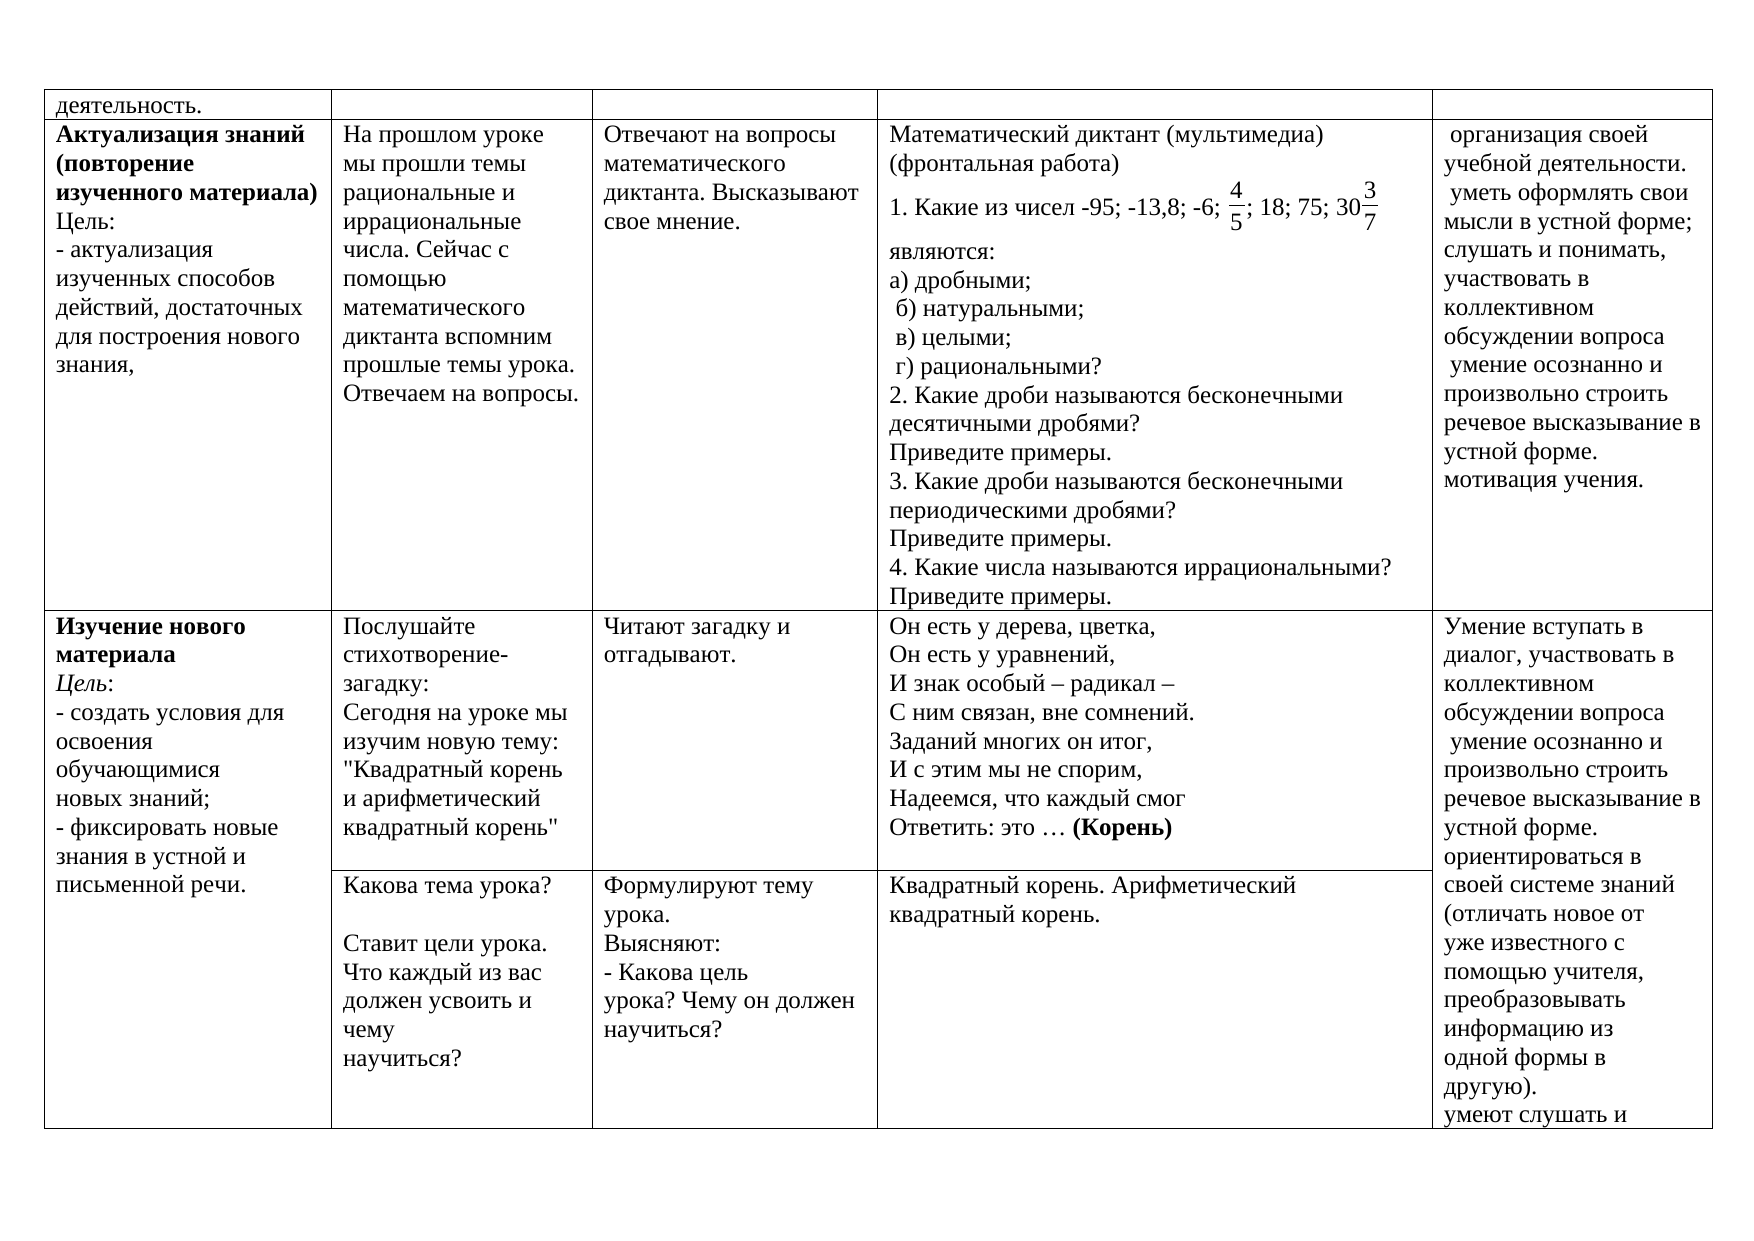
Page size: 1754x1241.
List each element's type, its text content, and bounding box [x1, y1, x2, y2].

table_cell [45, 90, 331, 118]
table_cell Умение вступать в диалог, участвовать в коллективном обсуждении вопроса умение осознанно и произвольно строить речевое высказывание в устной форме. ориентироваться в своей системе знаний (отличать новое от уже известного с помощью учителя, преобразовывать информацию из одной формы в другую). умеют слушать и понимать речь других, оформлять мысли в устной форме; умеют совместно договариваться о правилах поведения и следовать им. [1433, 611, 1712, 1128]
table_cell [332, 871, 592, 1128]
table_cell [332, 90, 592, 118]
table_cell На прошлом уроке мы прошли темы рациональные и иррациональные числа. Сейчас с помощью математического диктанта вспомним прошлые темы урока. Отвечаем на вопросы. [332, 120, 592, 610]
table_cell Изучение нового материала Цель: - создать условия для освоения обучающимися новых знаний; - фиксировать новые знания в устной и письменной речи. [45, 611, 331, 1128]
table_cell Послушайте стихотворение-загадку: Сегодня на уроке мы изучим новую тему: "Квадратный корень и арифметический квадратный корень" [332, 611, 592, 869]
table_cell Читают загадку и отгадывают. [593, 611, 877, 869]
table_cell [593, 90, 877, 118]
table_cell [593, 871, 877, 1128]
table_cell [1433, 90, 1712, 118]
table_cell [878, 90, 1432, 118]
table_cell организация своей учебной деятельности. уметь оформлять свои мысли в устной форме; слушать и понимать, участвовать в коллективном обсуждении вопроса умение осознанно и произвольно строить речевое высказывание в устной форме. мотивация учения. [1433, 120, 1712, 610]
table_cell Он есть у дерева, цветка, Он есть у уравнений, И знак особый – радикал – С ним связан, вне сомнений. Заданий многих он итог, И с этим мы не спорим, Надеемся, что каждый смог Ответить: это … (Корень) [878, 611, 1432, 869]
table_cell Актуализация знаний (повторение изученного материала) Цель: - актуализация изученных способов действий, достаточных для построения нового знания, [45, 120, 331, 610]
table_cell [878, 871, 1432, 1128]
table_cell Отвечают на вопросы математического диктанта. Высказывают свое мнение. [593, 120, 877, 610]
table_cell Математический диктант (мультимедиа) (фронтальная работа) 1. Какие из чисел -95; -13,8; -6; ; 18; 75; 30 являются: а) дробными; б) натуральными; в) целыми; г) рациональными? 2. Какие дроби называются бесконечными десятичными дробями? Приведите примеры. 3. Какие дроби называются бесконечными периодическими дробями? Приведите примеры. 4. Какие числа называются иррациональными? Приведите примеры. [878, 120, 1432, 610]
